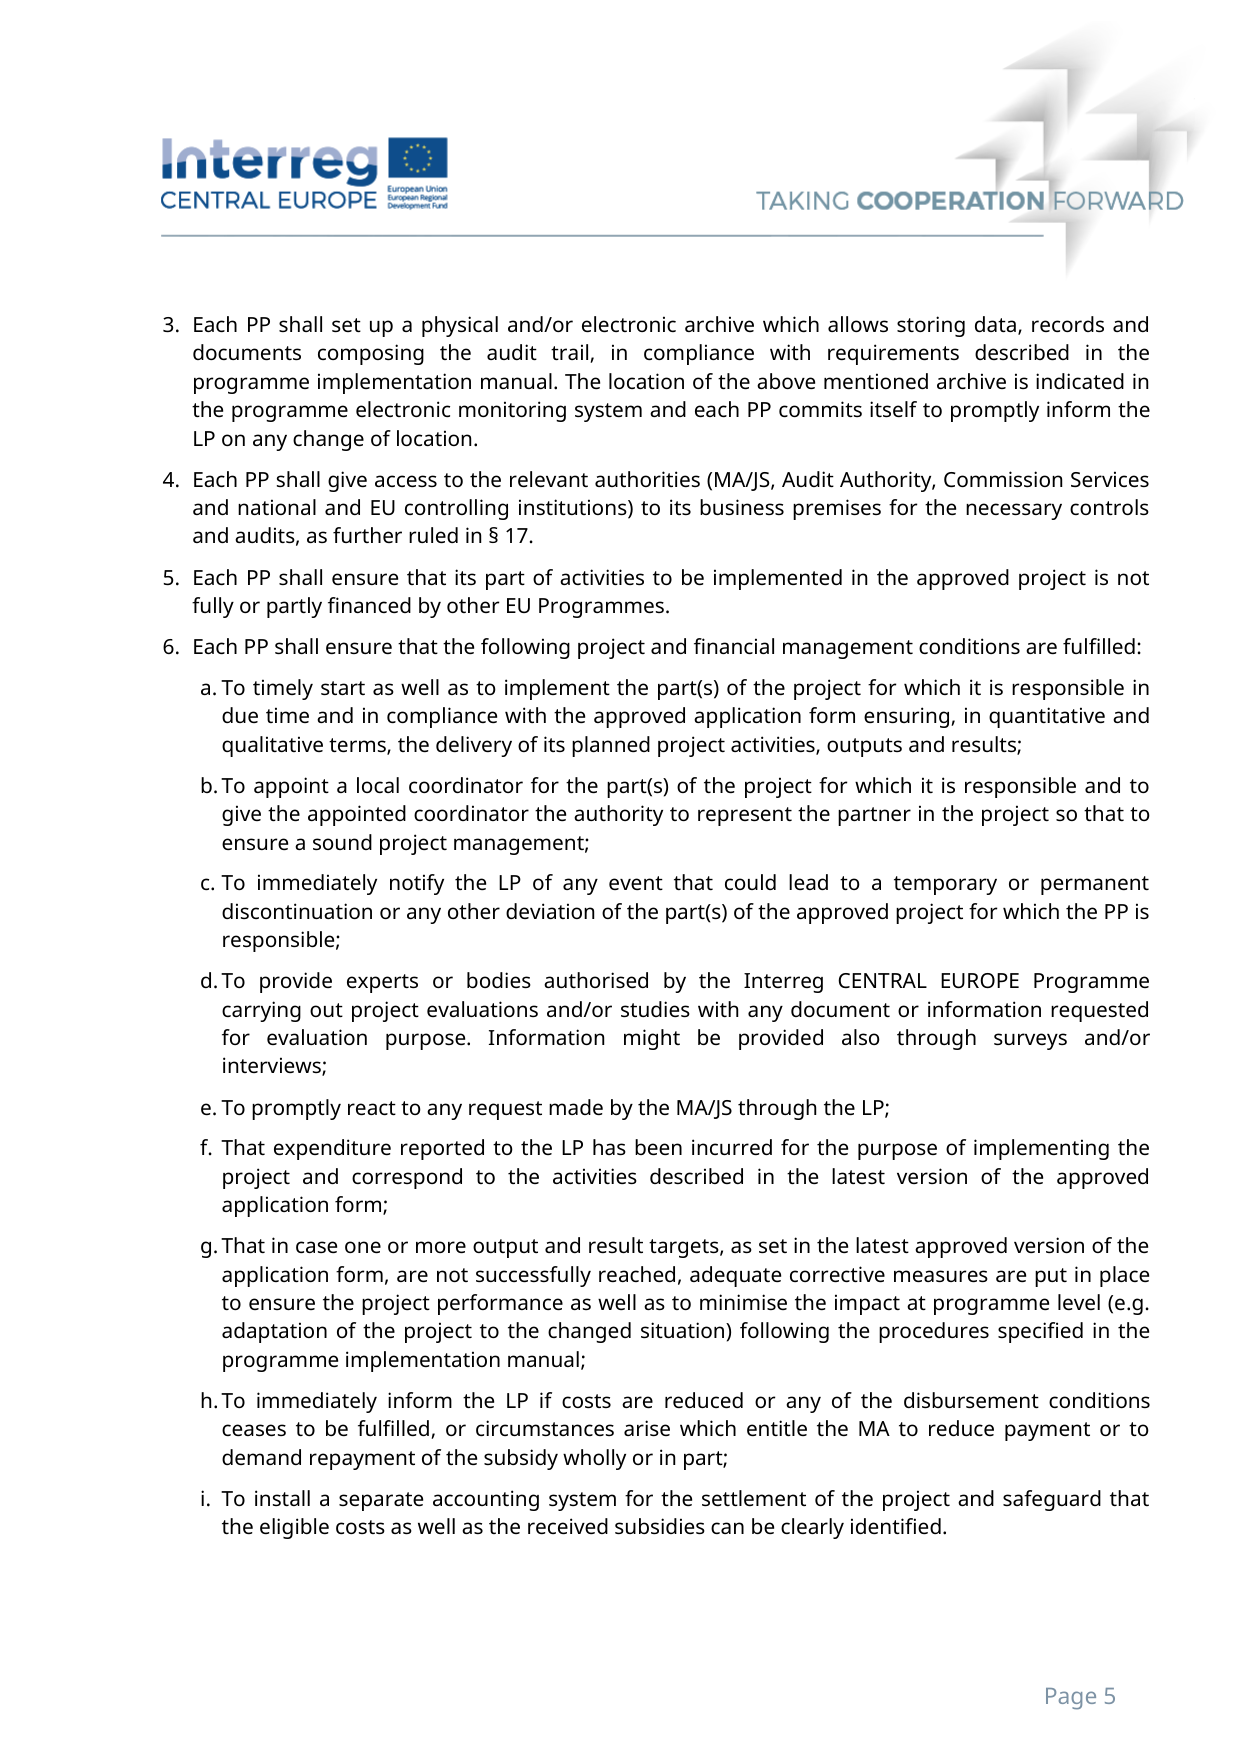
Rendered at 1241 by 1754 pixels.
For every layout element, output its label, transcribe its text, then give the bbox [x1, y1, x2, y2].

list That expenditure reported to the LP has been incurred for the purpose of implementing the project and correspond to the activities described in the latest version of the approved application form; [200, 1133, 1152, 1219]
list To install a separate accounting system for the settlement of the project and safeguard that the eligible costs as well as the received subsidies can be clearly identified. [200, 1484, 1152, 1541]
list Each PP shall ensure that the following project and financial management conditions are fulfilled: [162, 632, 1152, 660]
list That in case one or more output and result targets, as set in the latest approved version of the application form, are not successfully reached, adequate corrective measures are put in place to ensure the project performance as well as to minimise the impact at programme level (e.g. adaptation of the project to the changed situation) following the procedures specified in the programme implementation manual; [200, 1231, 1152, 1373]
list To immediately notify the LP of any event that could lead to a temporary or permanent discontinuation or any other deviation of the part(s) of the approved project for which the PP is responsible; [200, 868, 1152, 954]
list To promptly react to any request made by the MA/JS through the LP; [200, 1093, 1152, 1121]
list Each PP shall give access to the relevant authorities (MA/JS, Audit Authority, Commission Services and national and EU controlling institutions) to its business premises for the necessary controls and audits, as further ruled in § 17. [162, 465, 1152, 550]
list To immediately inform the LP if costs are reduced or any of the disbursement conditions ceases to be fulfilled, or circumstances arise which entitle the MA to reduce payment or to demand repayment of the subsidy wholly or in part; [200, 1386, 1152, 1471]
list Each PP shall set up a physical and/or electronic archive which allows storing data, records and documents composing the audit trail, in compliance with requirements described in the programme implementation manual. The location of the above mentioned archive is indicated in the programme electronic monitoring system and each PP commits itself to promptly inform the LP on any change of location. [162, 310, 1152, 452]
picture [99, 21, 1235, 304]
list To timely start as well as to implement the part(s) of the project for which it is responsible in due time and in compliance with the approved application form ensuring, in quantitative and qualitative terms, the delivery of its planned project activities, outputs and results; [200, 673, 1152, 758]
list To provide experts or bodies authorised by the Interreg CENTRAL EUROPE Programme carrying out project evaluations and/or studies with any document or information requested for evaluation purpose. Information might be provided also through surveys and/or interviews; [200, 966, 1152, 1080]
list To appoint a local coordinator for the part(s) of the project for which it is responsible and to give the appointed coordinator the authority to represent the partner in the project so that to ensure a sound project management; [200, 771, 1152, 856]
list Each PP shall ensure that its part of activities to be implemented in the approved project is not fully or partly financed by other EU Programmes. [162, 563, 1152, 619]
